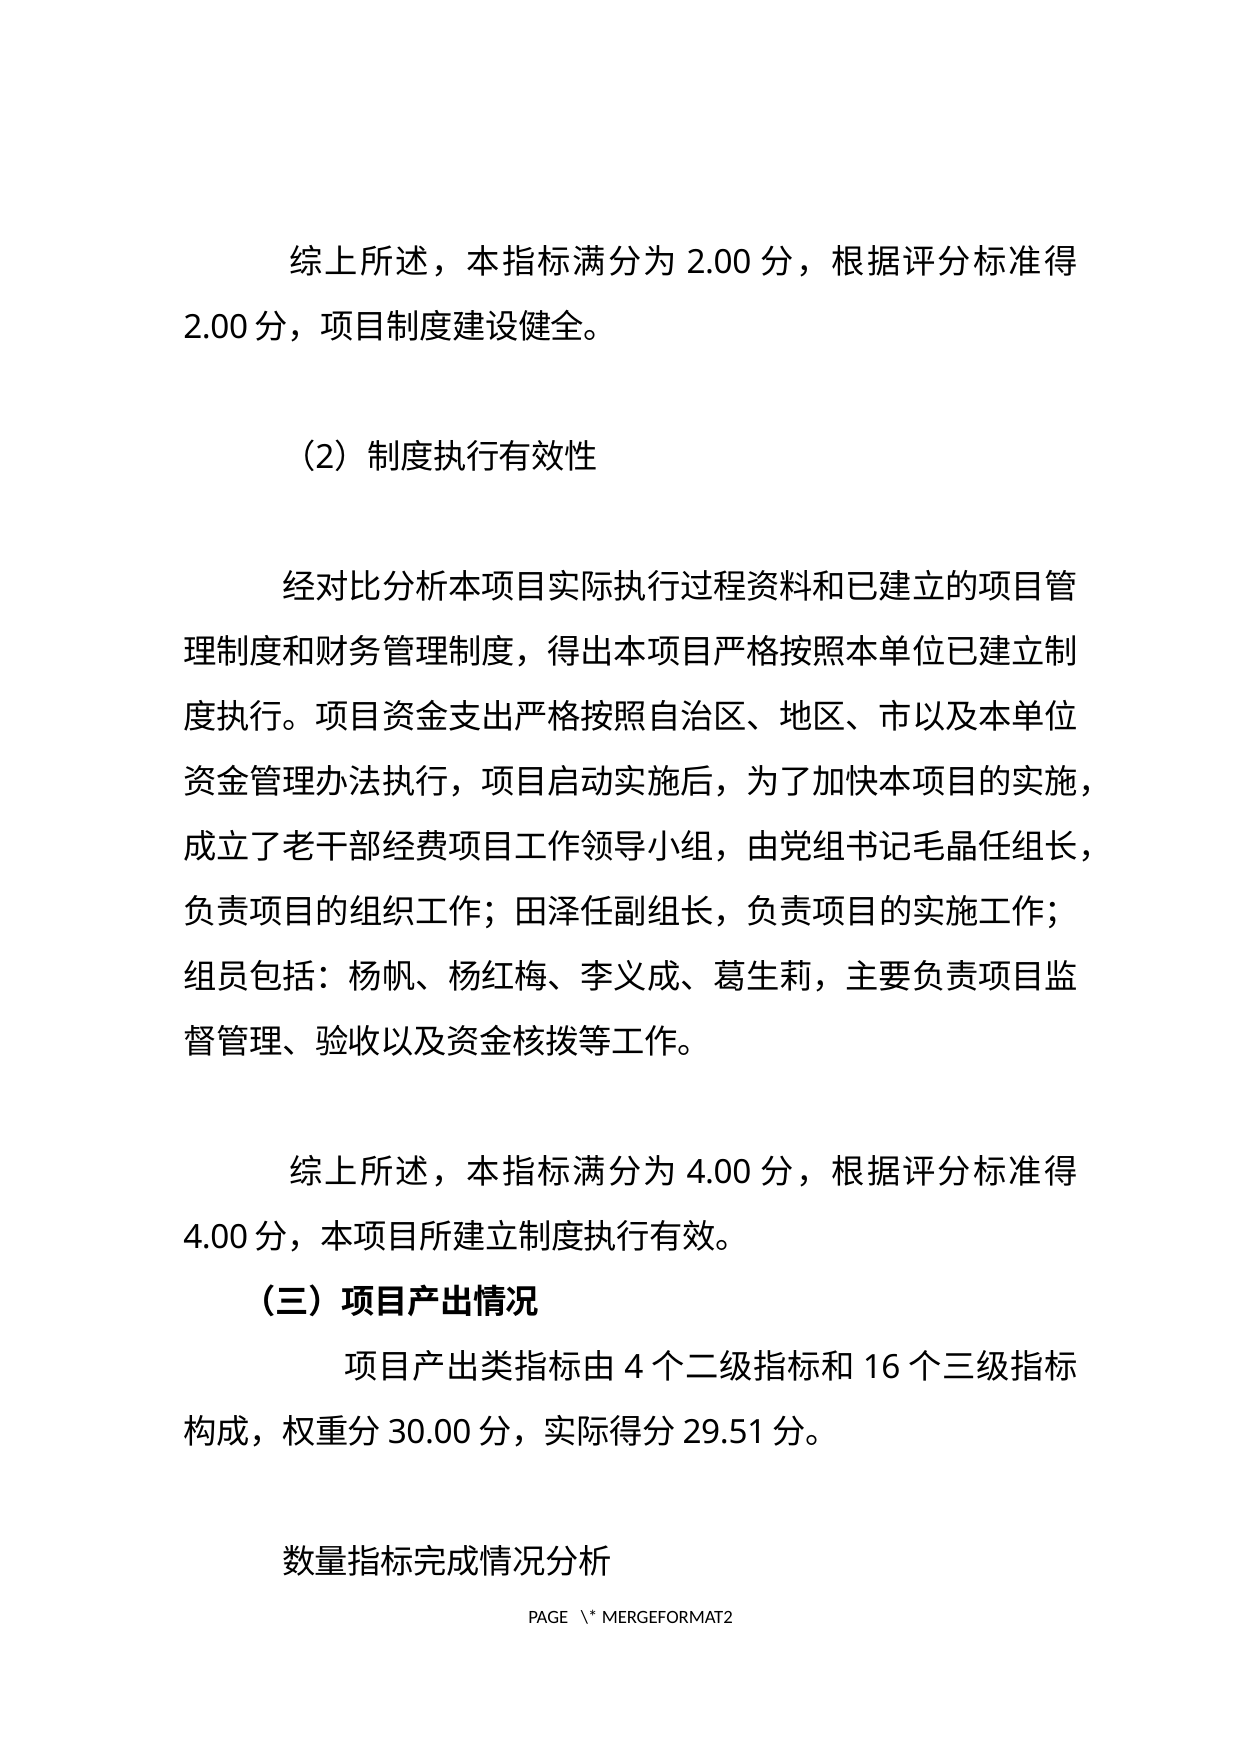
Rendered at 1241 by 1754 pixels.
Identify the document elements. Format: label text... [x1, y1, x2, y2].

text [183, 1332, 1078, 1592]
text （三）项目产出情况 [183, 1267, 1078, 1332]
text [183, 162, 1078, 1267]
